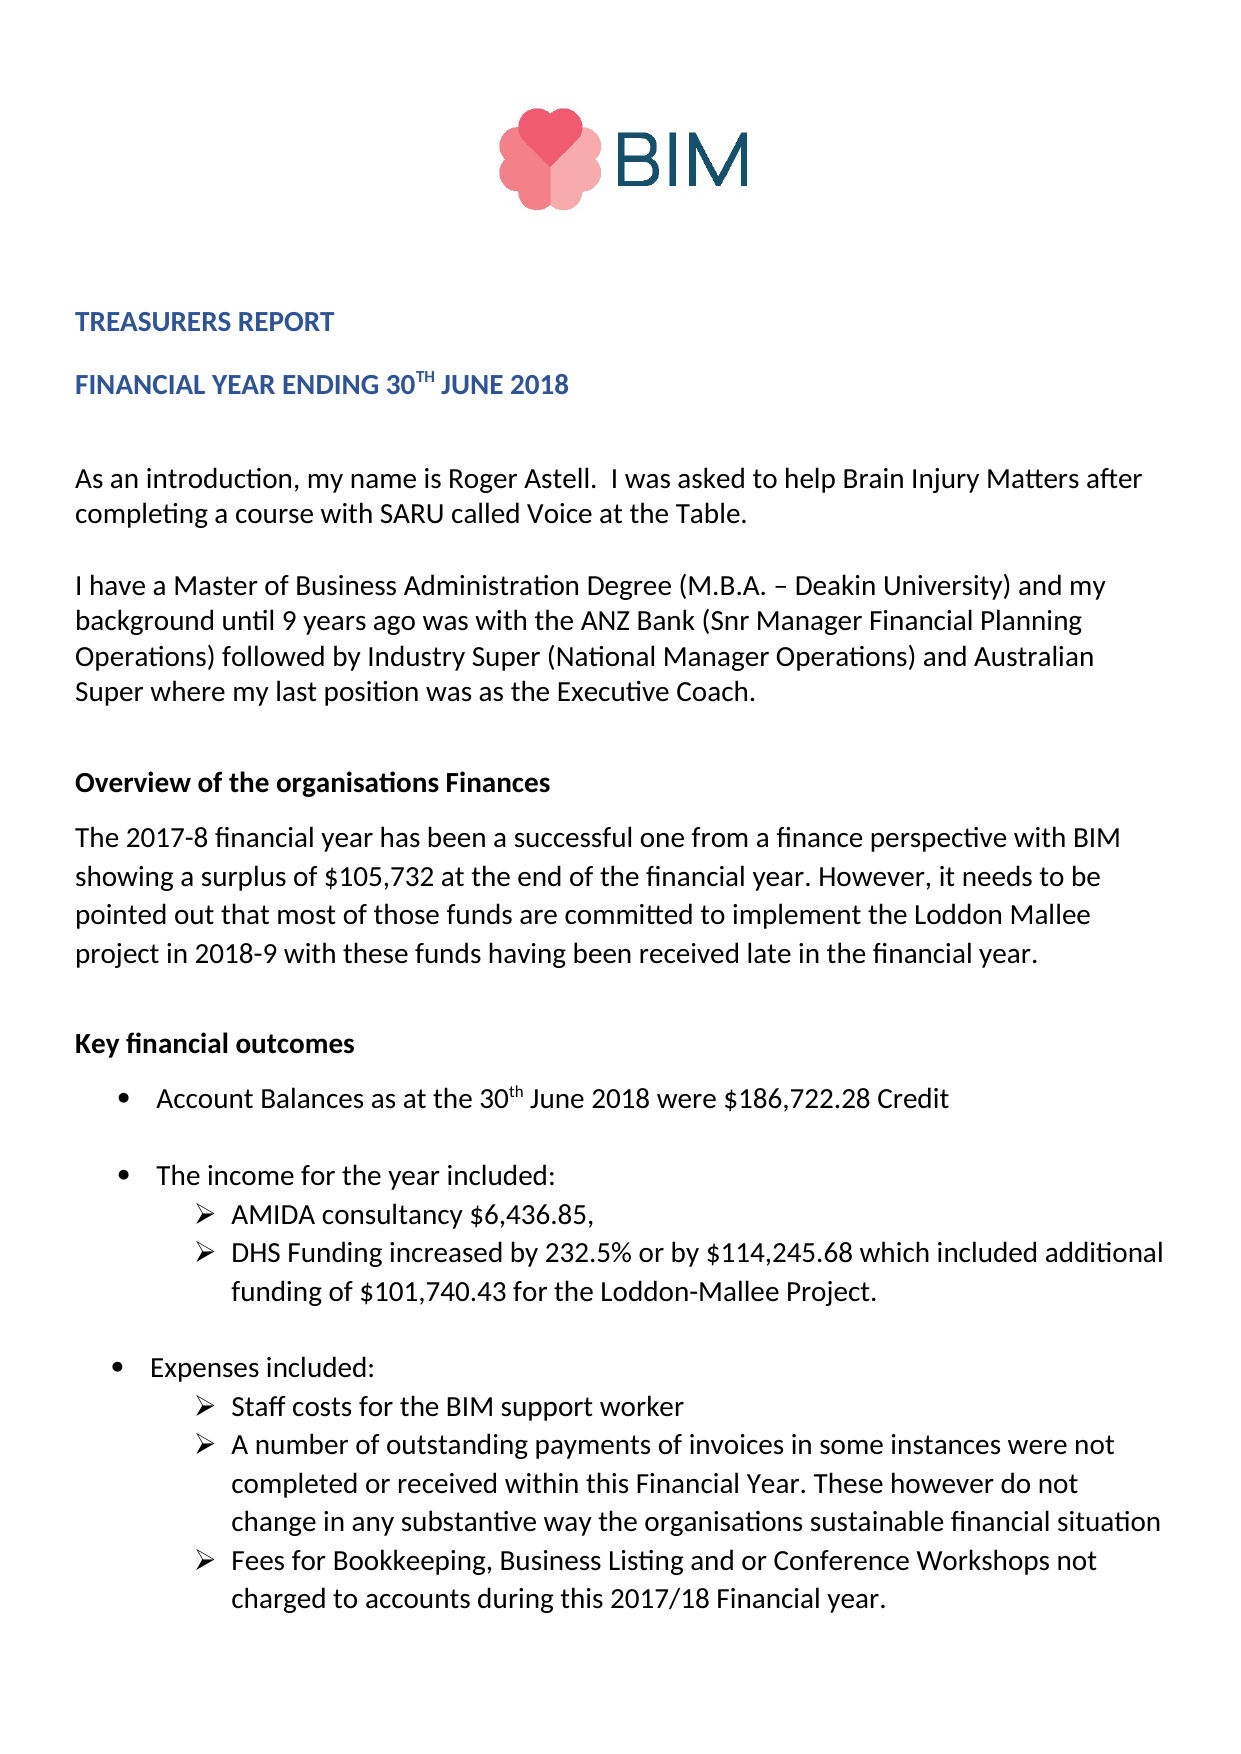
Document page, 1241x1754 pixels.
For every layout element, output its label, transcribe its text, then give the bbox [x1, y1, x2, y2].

subtitle TREASURERS REPORT [75, 303, 1165, 338]
list Expenses included: [112, 1349, 1165, 1385]
list Account Balances as at the 30th June 2018 were $186,722.28 Credit [119, 1081, 1165, 1116]
list AMIDA consultancy $6,436.85, [194, 1196, 1165, 1231]
text Overview of the organisations Finances [75, 764, 1165, 800]
list A number of outstanding payments of invoices in some instances were not completed or received within this Financial Year. These however do not change in any substantive way the organisations sustainable financial situation [194, 1426, 1165, 1539]
subtitle FINANCIAL YEAR ENDING 30TH JUNE 2018 [75, 366, 1165, 402]
text I have a Master of Business Administration Degree (M.B.A. – Deakin University) and my background until 9 years ago was with the ANZ Bank (Snr Manager Financial Planning Operations) followed by Industry Super (National Manager Operations) and Australian Super where my last position was as the Executive Coach. [75, 567, 1165, 709]
list The income for the year included: [119, 1157, 1165, 1193]
list DHS Funding increased by 232.5% or by $114,245.68 which included additional funding of $101,740.43 for the Loddon-Mallee Project. [194, 1234, 1165, 1308]
list Fees for Bookkeeping, Business Listing and or Conference Workshops not charged to accounts during this 2017/18 Financial year. [194, 1542, 1165, 1616]
list Staff costs for the BIM support worker [194, 1388, 1165, 1424]
text The 2017-8 financial year has been a successful one from a finance perspective with BIM showing a surplus of $105,732 at the end of the financial year. However, it needs to be pointed out that most of those funds are committed to implement the Loddon Mallee project in 2018-9 with these funds having been received late in the financial year. [75, 819, 1165, 970]
text As an introduction, my name is Roger Astell. I was asked to help Brain Injury Matters after completing a course with SARU called Voice at the Table. [75, 460, 1165, 531]
picture [465, 75, 775, 244]
text Key financial outcomes [75, 1025, 1165, 1061]
